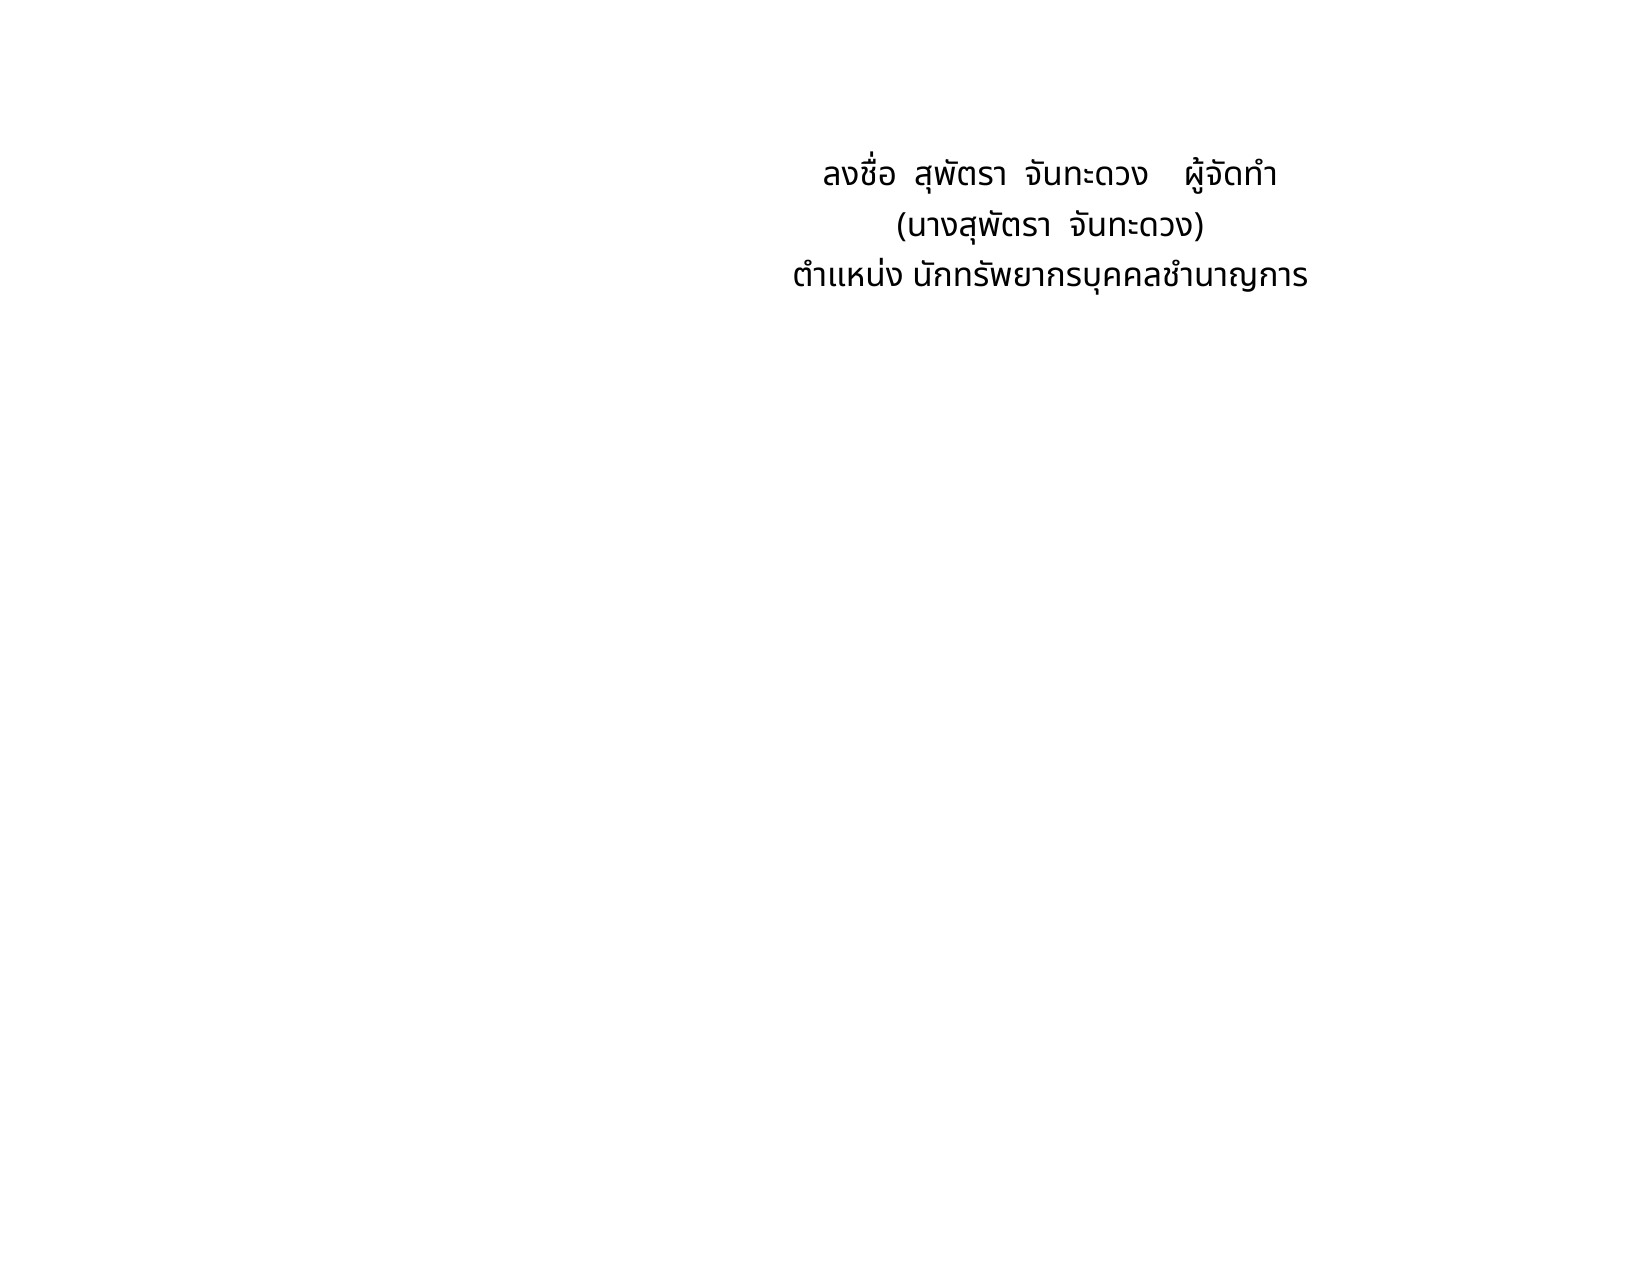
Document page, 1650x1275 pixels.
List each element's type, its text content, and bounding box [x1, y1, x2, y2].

text ตำแหน่ง นักทรัพยากรบุคคลชำนาญการ [525, 251, 1500, 301]
text (นางสุพัตรา จันทะดวง) [525, 200, 1500, 251]
text ลงชื่อ สุพัตรา จันทะดวง ผู้จัดทำ [525, 150, 1500, 200]
